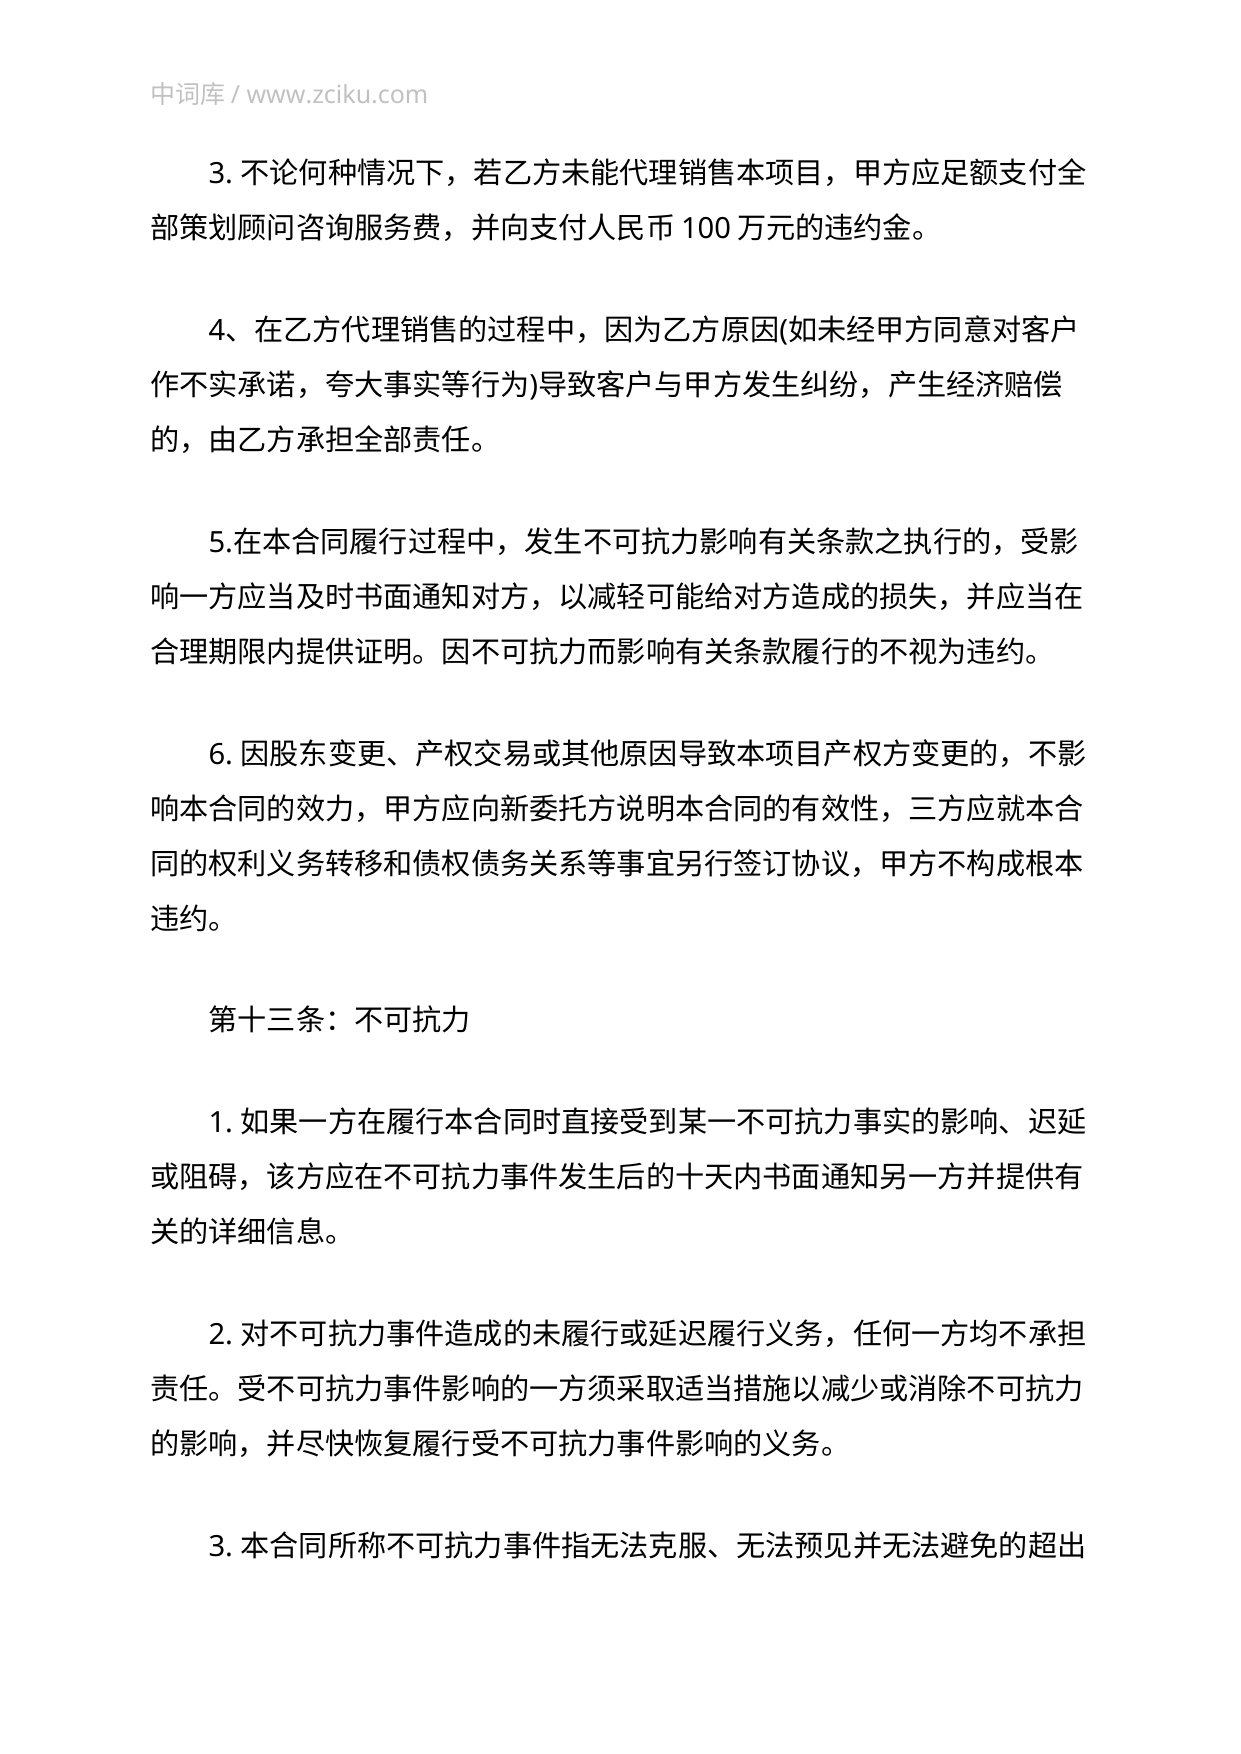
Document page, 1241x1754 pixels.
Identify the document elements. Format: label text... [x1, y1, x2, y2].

text 1. 如果一方在履行本合同时直接受到某一不可抗力事实的影响、迟延或阻碍，该方应在不可抗力事件发生后的十天内书面通知另一方并提供有关的详细信息。 [150, 1099, 1090, 1251]
text 5.在本合同履行过程中，发生不可抗力影响有关条款之执行的，受影响一方应当及时书面通知对方，以减轻可能给对方造成的损失，并应当在合理期限内提供证明。因不可抗力而影响有关条款履行的不视为违约。 [150, 519, 1090, 671]
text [150, 1522, 1090, 1564]
text 6. 因股东变更、产权交易或其他原因导致本项目产权方变更的，不影响本合同的效力，甲方应向新委托方说明本合同的有效性，三方应就本合同的权利义务转移和债权债务关系等事宜另行签订协议，甲方不构成根本违约。 [150, 730, 1090, 937]
text 3. 不论何种情况下，若乙方未能代理销售本项目，甲方应足额支付全部策划顾问咨询服务费，并向支付人民币100万元的违约金。 [150, 150, 1090, 247]
text 2. 对不可抗力事件造成的未履行或延迟履行义务，任何一方均不承担责任。受不可抗力事件影响的一方须采取适当措施以减少或消除不可抗力的影响，并尽快恢复履行受不可抗力事件影响的义务。 [150, 1310, 1090, 1463]
text 第十三条：不可抗力 [150, 997, 1090, 1039]
text 4、在乙方代理销售的过程中，因为乙方原因(如未经甲方同意对客户作不实承诺，夸大事实等行为)导致客户与甲方发生纠纷，产生经济赔偿的，由乙方承担全部责任。 [150, 307, 1090, 459]
